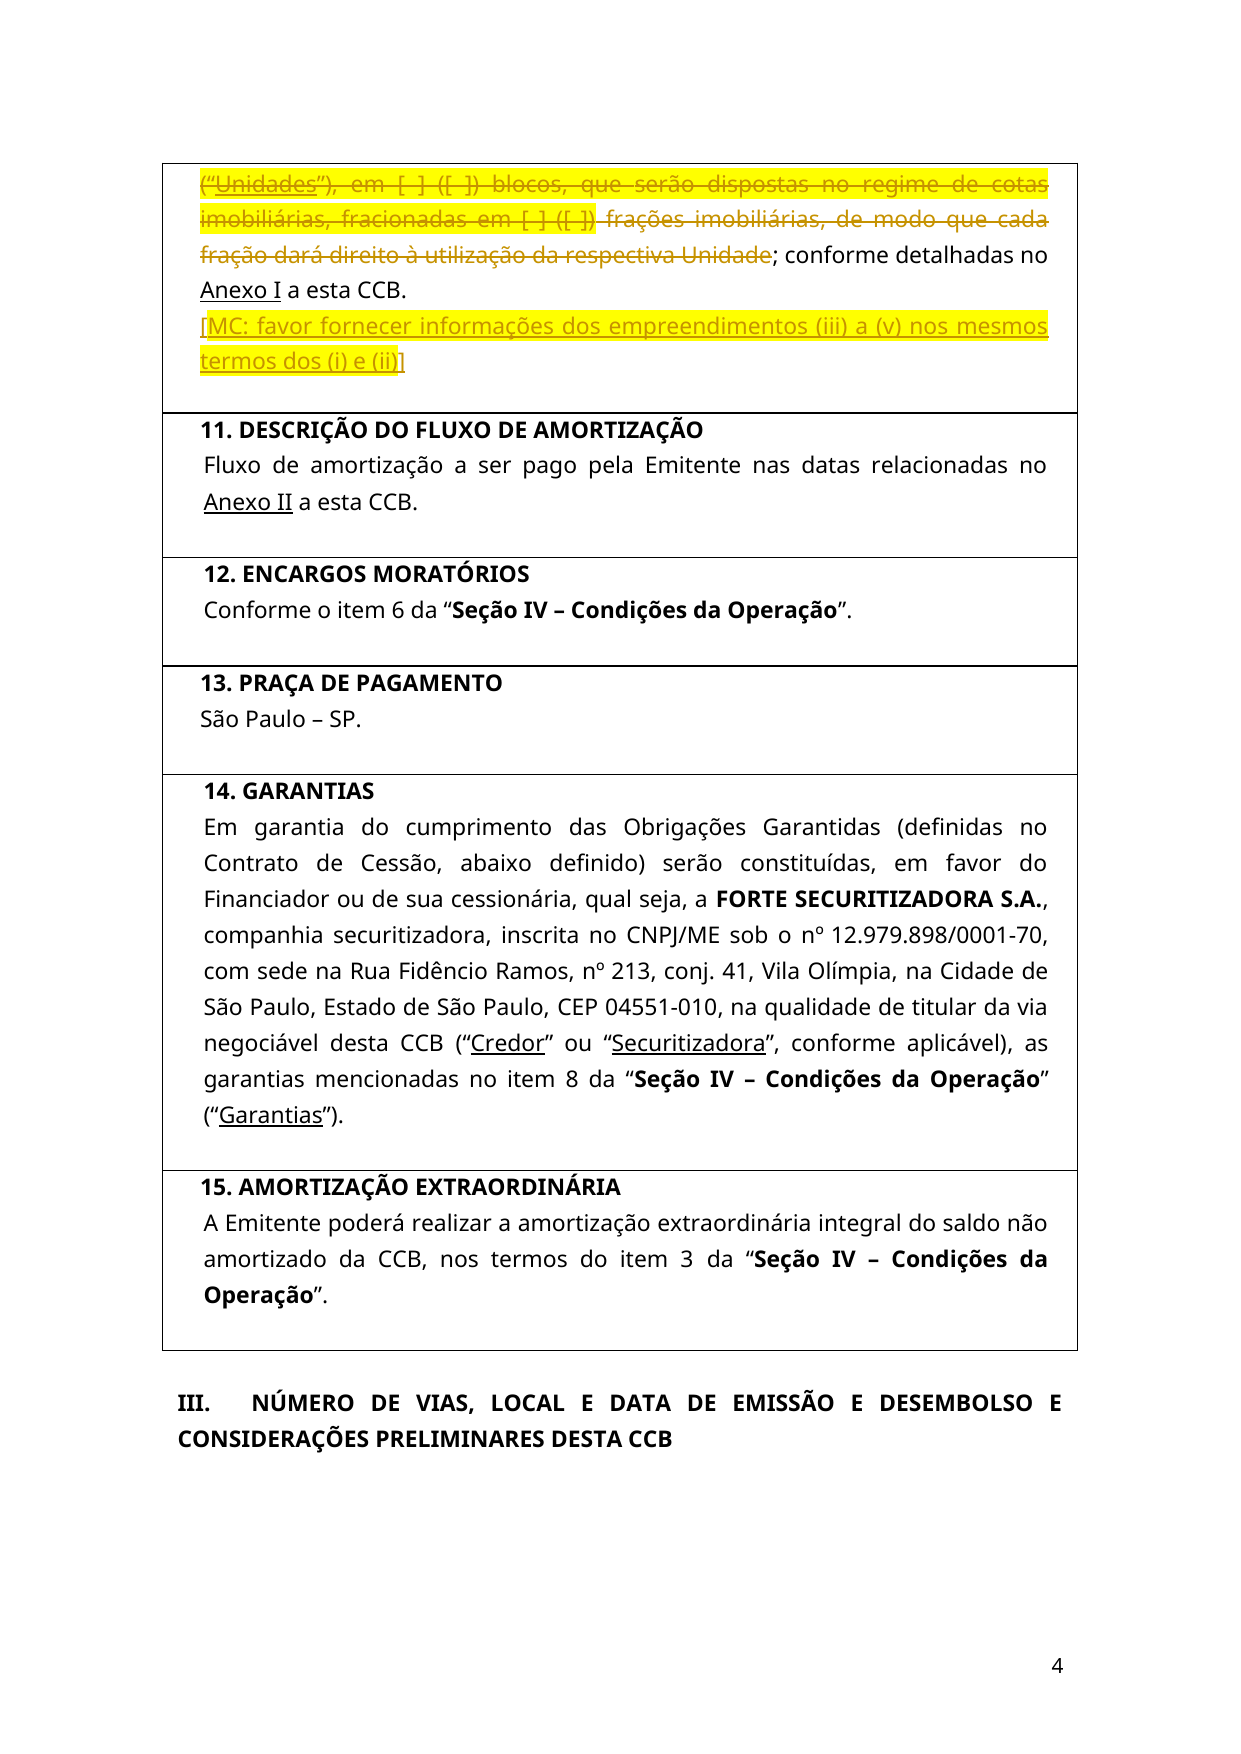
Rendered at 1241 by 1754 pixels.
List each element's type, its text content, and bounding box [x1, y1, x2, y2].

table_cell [163, 164, 1077, 412]
table_cell 15. AMORTIZAÇÃO EXTRAORDINÁRIA A Emitente poderá realizar a amortização extraordinária integral do saldo não amortizado da CCB, nos termos do item 3 da “Seção IV – Condições da Operação”. [163, 1171, 1077, 1350]
table_cell 11. DESCRIÇÃO DO FLUXO DE AMORTIZAÇÃO Fluxo de amortização a ser pago pela Emitente nas datas relacionadas no Anexo II a esta CCB. [163, 414, 1077, 556]
text III. NÚMERO DE VIAS, LOCAL E DATA DE EMISSÃO E DESEMBOLSO E CONSIDERAÇÕES PRELIMINARES DESTA CCB [177, 1387, 1063, 1454]
table_cell 12. ENCARGOS MORATÓRIOS Conforme o item 6 da “Seção IV – Condições da Operação”. [163, 558, 1077, 665]
table_cell 14. GARANTIAS Em garantia do cumprimento das Obrigações Garantidas (definidas no Contrato de Cessão, abaixo definido) serão constituídas, em favor do Financiador ou de sua cessionária, qual seja, a FORTE SECURITIZADORA S.A., companhia securitizadora, inscrita no CNPJ/ME sob o nº 12.979.898/0001-70, com sede na Rua Fidêncio Ramos, nº 213, conj. 41, Vila Olímpia, na Cidade de São Paulo, Estado de São Paulo, CEP 04551-010, na qualidade de titular da via negociável desta CCB (“Credor” ou “Securitizadora”, conforme aplicável), as garantias mencionadas no item 8 da “Seção IV – Condições da Operação” (“Garantias”). [163, 775, 1077, 1169]
table_cell 13. PRAÇA DE PAGAMENTO São Paulo – SP. [163, 667, 1077, 773]
